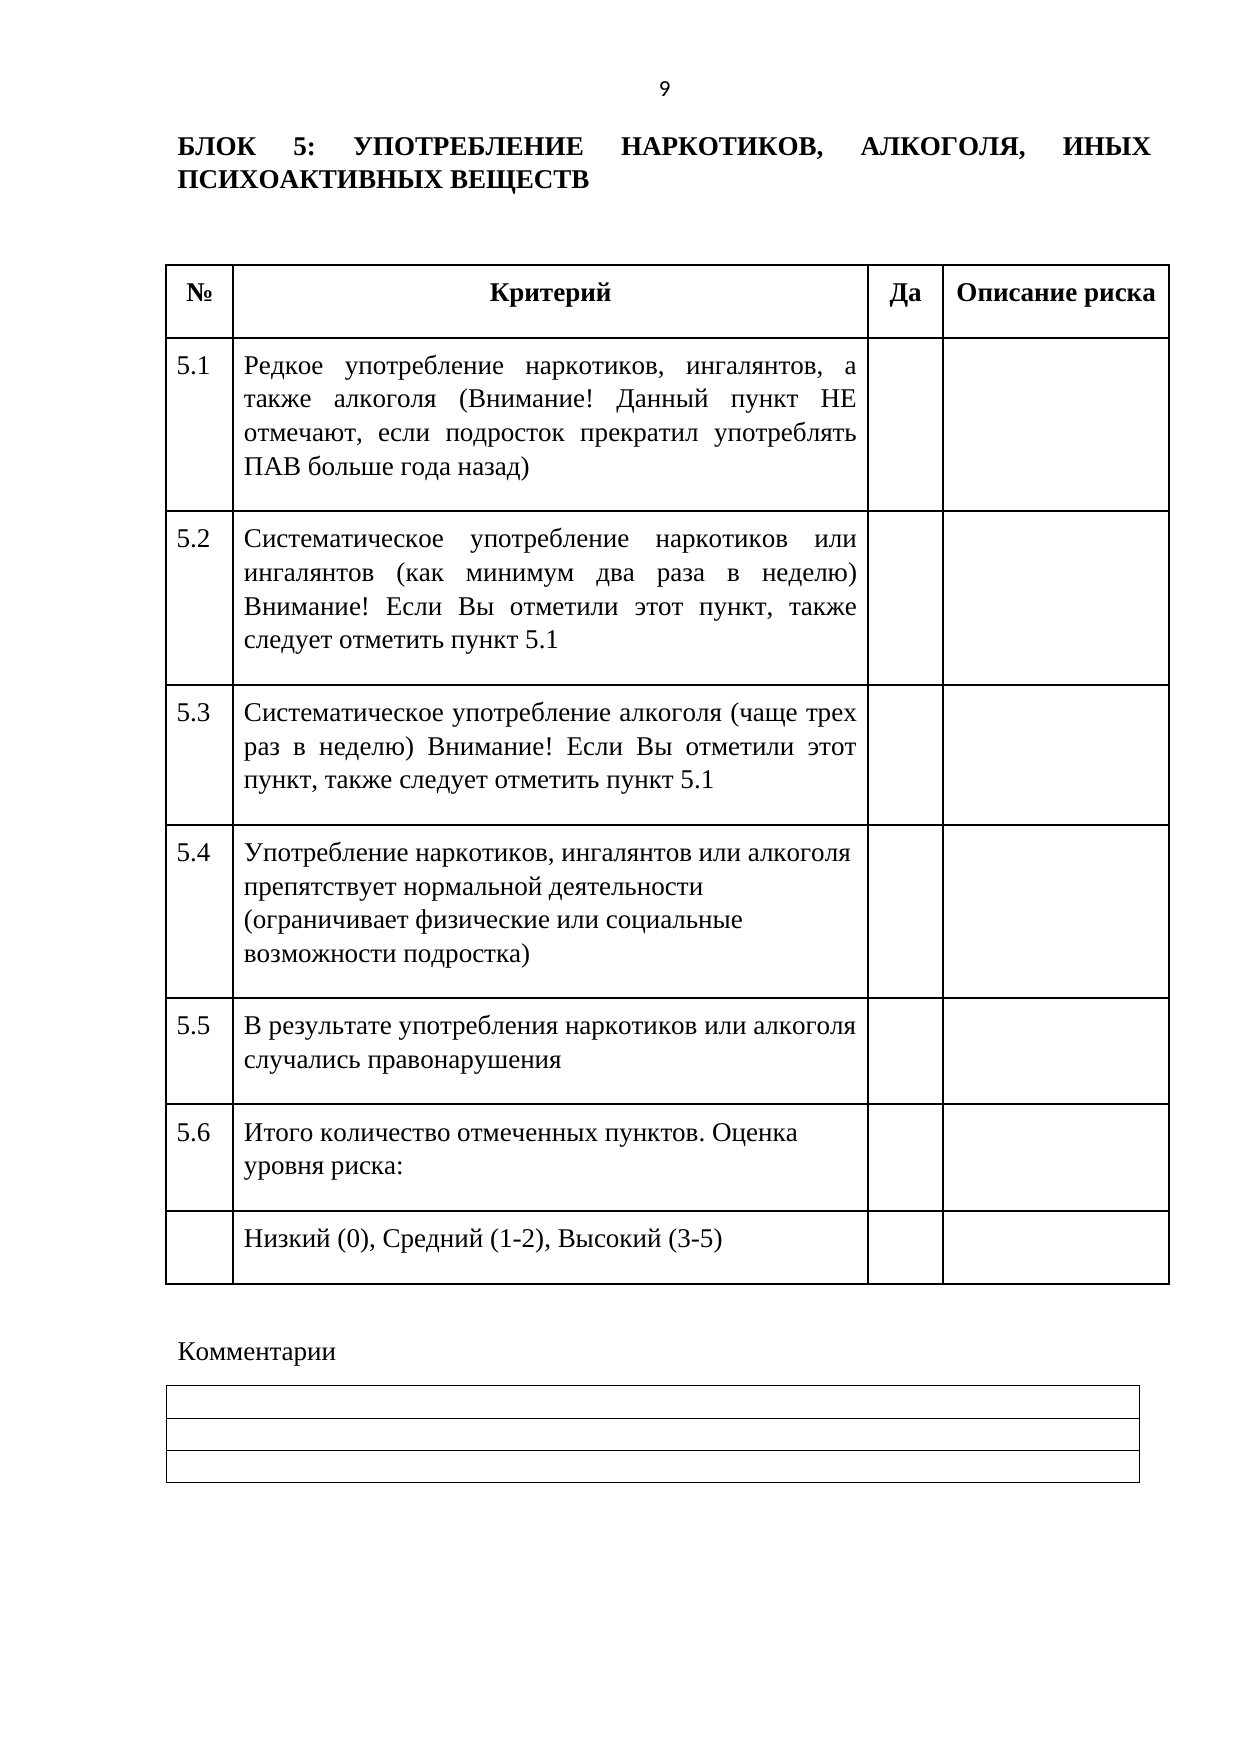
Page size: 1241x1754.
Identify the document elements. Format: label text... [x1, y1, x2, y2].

table_cell 5.3 [167, 686, 232, 823]
table_cell Итого количество отмеченных пунктов. Оценка уровня риска: [234, 1105, 867, 1210]
table_cell 5.5 [167, 999, 232, 1103]
table_cell [869, 826, 942, 997]
text БЛОК 5: УПОТРЕБЛЕНИЕ НАРКОТИКОВ, АЛКОГОЛЯ, ИНЫХ ПСИХОАКТИВНЫХ ВЕЩЕСТВ [177, 130, 1152, 194]
table_cell [944, 1105, 1168, 1210]
table_cell [167, 1451, 1139, 1482]
table_cell [944, 1212, 1168, 1283]
table_cell 5.1 [167, 339, 232, 510]
table_cell [944, 826, 1168, 997]
table_cell 5.6 [167, 1105, 232, 1210]
table_cell Редкое употребление наркотиков, ингалянтов, а также алкоголя (Внимание! Данный пункт НЕ отмечают, если подросток прекратил употреблять ПАВ больше года назад) [234, 339, 867, 510]
table_cell [869, 686, 942, 823]
text Комментарии [177, 1335, 1152, 1366]
table_header [167, 1386, 1139, 1417]
table_cell [869, 999, 942, 1103]
table_cell Систематическое употребление наркотиков или ингалянтов (как минимум два раза в неделю) Внимание! Если Вы отметили этот пункт, также следует отметить пункт 5.1 [234, 512, 867, 684]
table_cell 5.4 [167, 826, 232, 997]
table_cell Употребление наркотиков, ингалянтов или алкоголя препятствует нормальной деятельности (ограничивает физические или социальные возможности подростка) [234, 826, 867, 997]
table_cell [944, 339, 1168, 510]
table_cell 5.2 [167, 512, 232, 684]
table_cell [167, 1419, 1139, 1450]
table_cell [944, 686, 1168, 823]
table_cell [944, 999, 1168, 1103]
table_cell [869, 512, 942, 684]
table_cell [869, 1105, 942, 1210]
table_cell Систематическое употребление алкоголя (чаще трех раз в неделю) Внимание! Если Вы отметили этот пункт, также следует отметить пункт 5.1 [234, 686, 867, 823]
table_cell Низкий (0), Средний (1-2), Высокий (3-5) [234, 1212, 867, 1283]
table_header Описание риска [944, 266, 1168, 337]
table_cell [167, 1212, 232, 1283]
table_cell [944, 512, 1168, 684]
table_cell [869, 1212, 942, 1283]
table_header № [167, 266, 232, 337]
table_cell В результате употребления наркотиков или алкоголя случались правонарушения [234, 999, 867, 1103]
table_cell [869, 339, 942, 510]
table_header Да [869, 266, 942, 337]
table_header Критерий [234, 266, 867, 337]
